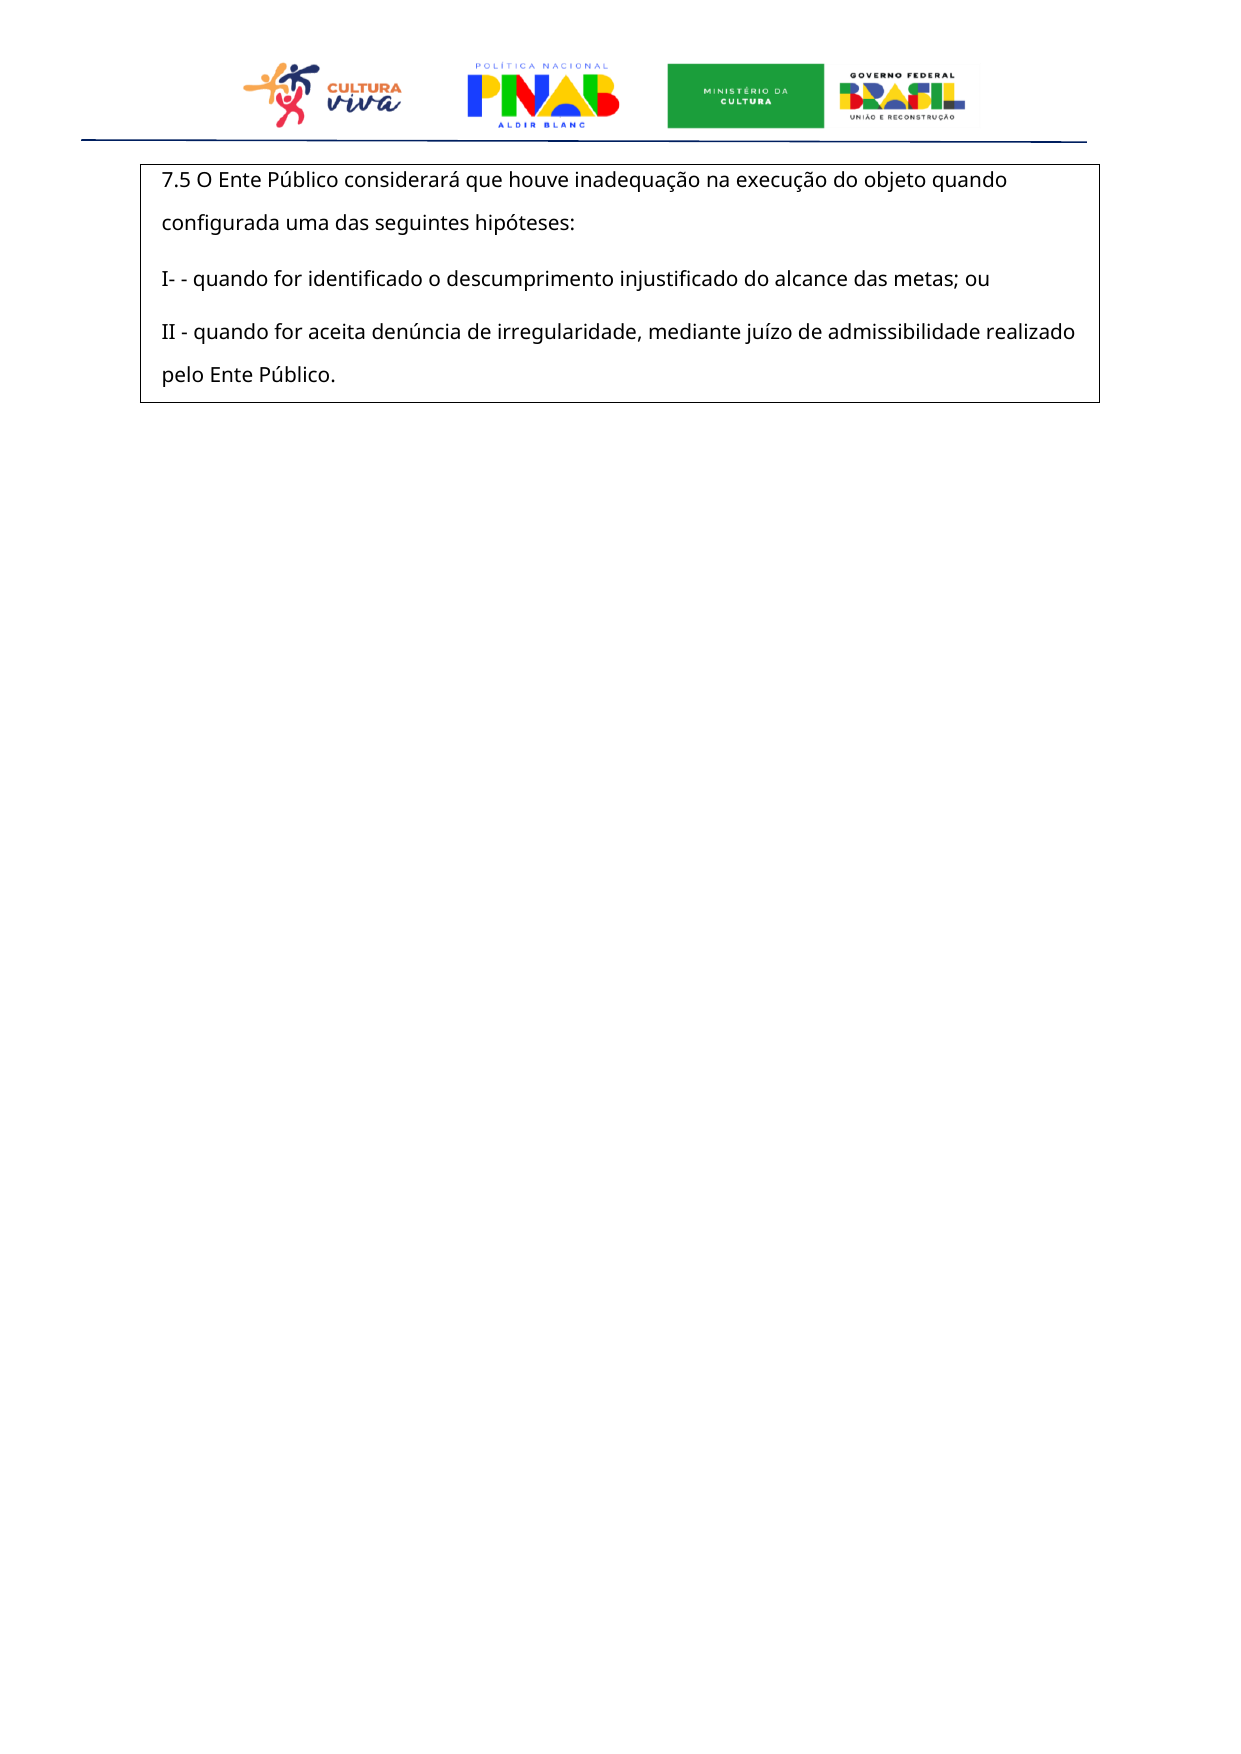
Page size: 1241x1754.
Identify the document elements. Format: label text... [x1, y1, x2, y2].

table_header 7.5 O Ente Público considerará que houve inadequação na execução do objeto quando configurada uma das seguintes hipóteses: I- - quando for identificado o descumprimento injustificado do alcance das metas; ou II - quando for aceita denúncia de irregularidade, mediante juízo de admissibilidade realizado pelo Ente Público. [141, 165, 1099, 402]
picture [188, 54, 993, 140]
